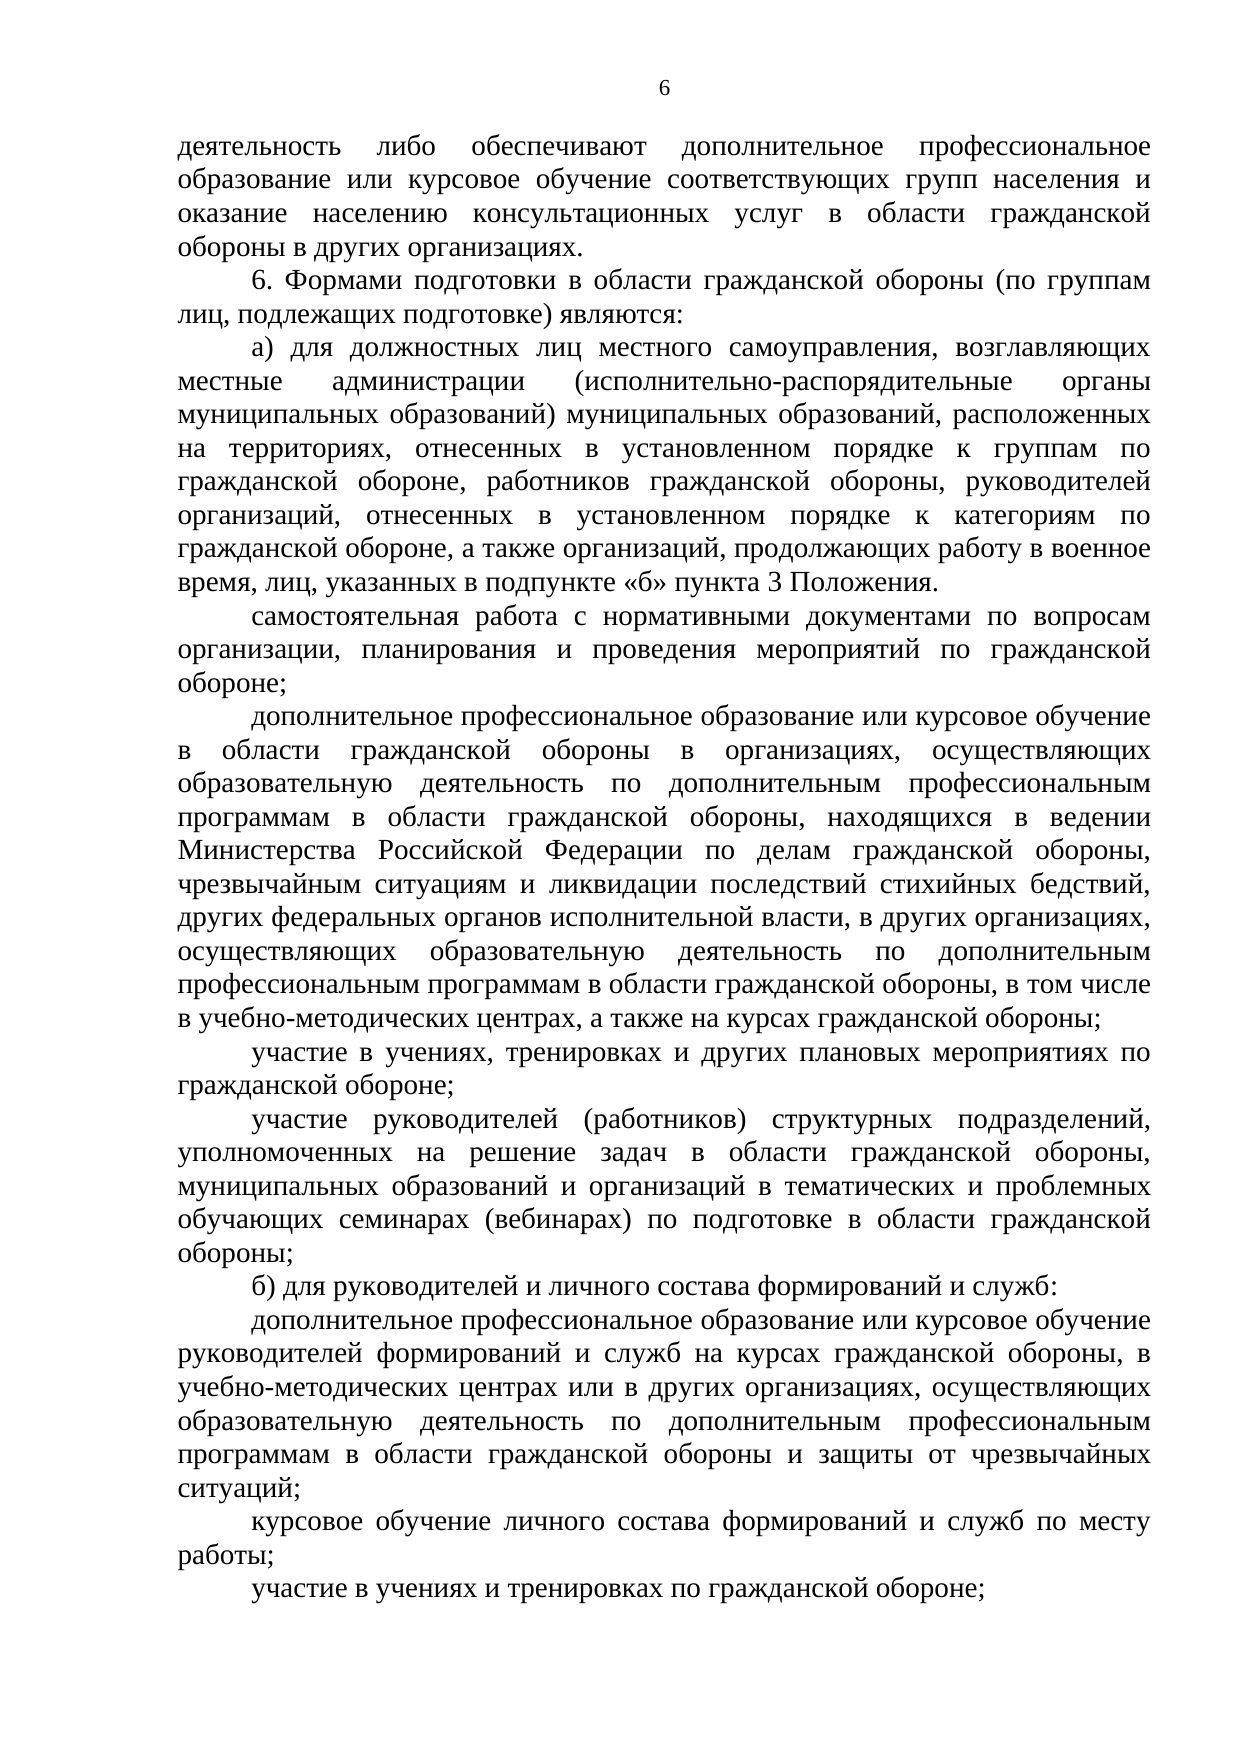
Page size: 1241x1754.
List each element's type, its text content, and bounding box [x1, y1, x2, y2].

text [177, 128, 1152, 262]
text курсовое обучение личного состава формирований и служб по месту работы; [177, 1503, 1152, 1570]
text участие в учениях и тренировках по гражданской обороне; [177, 1570, 1152, 1604]
text а) для должностных лиц местного самоуправления, возглавляющих местные администрации (исполнительно-распорядительные органы муниципальных образований) муниципальных образований, расположенных на территориях, отнесенных в установленном порядке к группам по гражданской обороне, работников гражданской обороны, руководителей организаций, отнесенных в установленном порядке к категориям по гражданской обороне, а также организаций, продолжающих работу в военное время, лиц, указанных в подпункте «б» пункта 3 Положения. [177, 329, 1152, 598]
text 6. Формами подготовки в области гражданской обороны (по группам лиц, подлежащих подготовке) являются: [177, 262, 1152, 329]
text участие руководителей (работников) структурных подразделений, уполномоченных на решение задач в области гражданской обороны, муниципальных образований и организаций в тематических и проблемных обучающих семинарах (вебинарах) по подготовке в области гражданской обороны; [177, 1101, 1152, 1268]
text б) для руководителей и личного состава формирований и служб: [177, 1268, 1152, 1302]
text самостоятельная работа с нормативными документами по вопросам организации, планирования и проведения мероприятий по гражданской обороне; [177, 598, 1152, 698]
text дополнительное профессиональное образование или курсовое обучение в области гражданской обороны в организациях, осуществляющих образовательную деятельность по дополнительным профессиональным программам в области гражданской обороны, находящихся в ведении Министерства Российской Федерации по делам гражданской обороны, чрезвычайным ситуациям и ликвидации последствий стихийных бедствий, других федеральных органов исполнительной власти, в других организациях, осуществляющих образовательную деятельность по дополнительным профессиональным программам в области гражданской обороны, в том числе в учебно-методических центрах, а также на курсах гражданской обороны; [177, 698, 1152, 1034]
text дополнительное профессиональное образование или курсовое обучение руководителей формирований и служб на курсах гражданской обороны, в учебно-методических центрах или в других организациях, осуществляющих образовательную деятельность по дополнительным профессиональным программам в области гражданской обороны и защиты от чрезвычайных ситуаций; [177, 1302, 1152, 1503]
text участие в учениях, тренировках и других плановых мероприятиях по гражданской обороне; [177, 1034, 1152, 1101]
